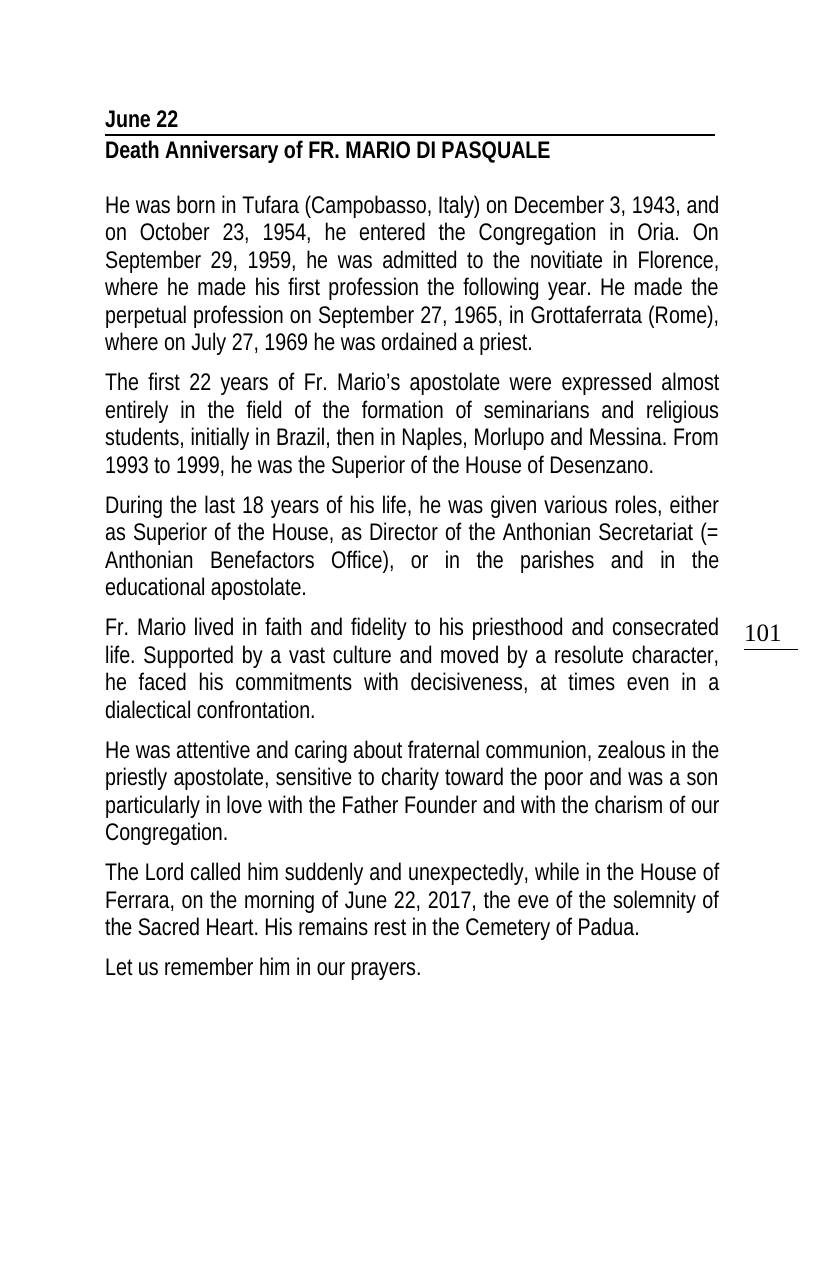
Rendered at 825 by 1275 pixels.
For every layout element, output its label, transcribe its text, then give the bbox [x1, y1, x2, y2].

text Death Anniversary of FR. MARIO DI PASQUALE [105, 136, 715, 163]
text During the last 18 years of his life, he was given various roles, either as Superior of the House, as Director of the Anthonian Secretariat (= Anthonian Benefactors Office), or in the parishes and in the educational apostolate. [105, 491, 720, 601]
text Fr. Mario lived in faith and fidelity to his priesthood and consecrated life. Supported by a vast culture and moved by a resolute character, he faced his commitments with decisiveness, at times even in a dialectical confrontation. [105, 613, 720, 723]
text The Lord called him suddenly and unexpectedly, while in the House of Ferrara, on the morning of June 22, 2017, the eve of the solemnity of the Sacred Heart. His remains rest in the Cemetery of Padua. [105, 858, 720, 941]
text He was attentive and caring about fraternal communion, zealous in the priestly apostolate, sensitive to charity toward the poor and was a son particularly in love with the Father Founder and with the charism of our Congregation. [105, 736, 720, 846]
text June 22 [105, 105, 715, 134]
text Let us remember him in our prayers. [105, 953, 720, 981]
text He was born in Tufara (Campobasso, Italy) on December 3, 1943, and on October 23, 1954, he entered the Congregation in Oria. On September 29, 1959, he was admitted to the novitiate in Florence, where he made his first profession the following year. He made the perpetual profession on September 27, 1965, in Grottaferrata (Rome), where on July 27, 1969 he was ordained a priest. [105, 191, 720, 356]
text The first 22 years of Fr. Mario’s apostolate were expressed almost entirely in the field of the formation of seminarians and religious students, initially in Brazil, then in Naples, Morlupo and Messina. From 1993 to 1999, he was the Superior of the House of Desenzano. [105, 368, 720, 478]
